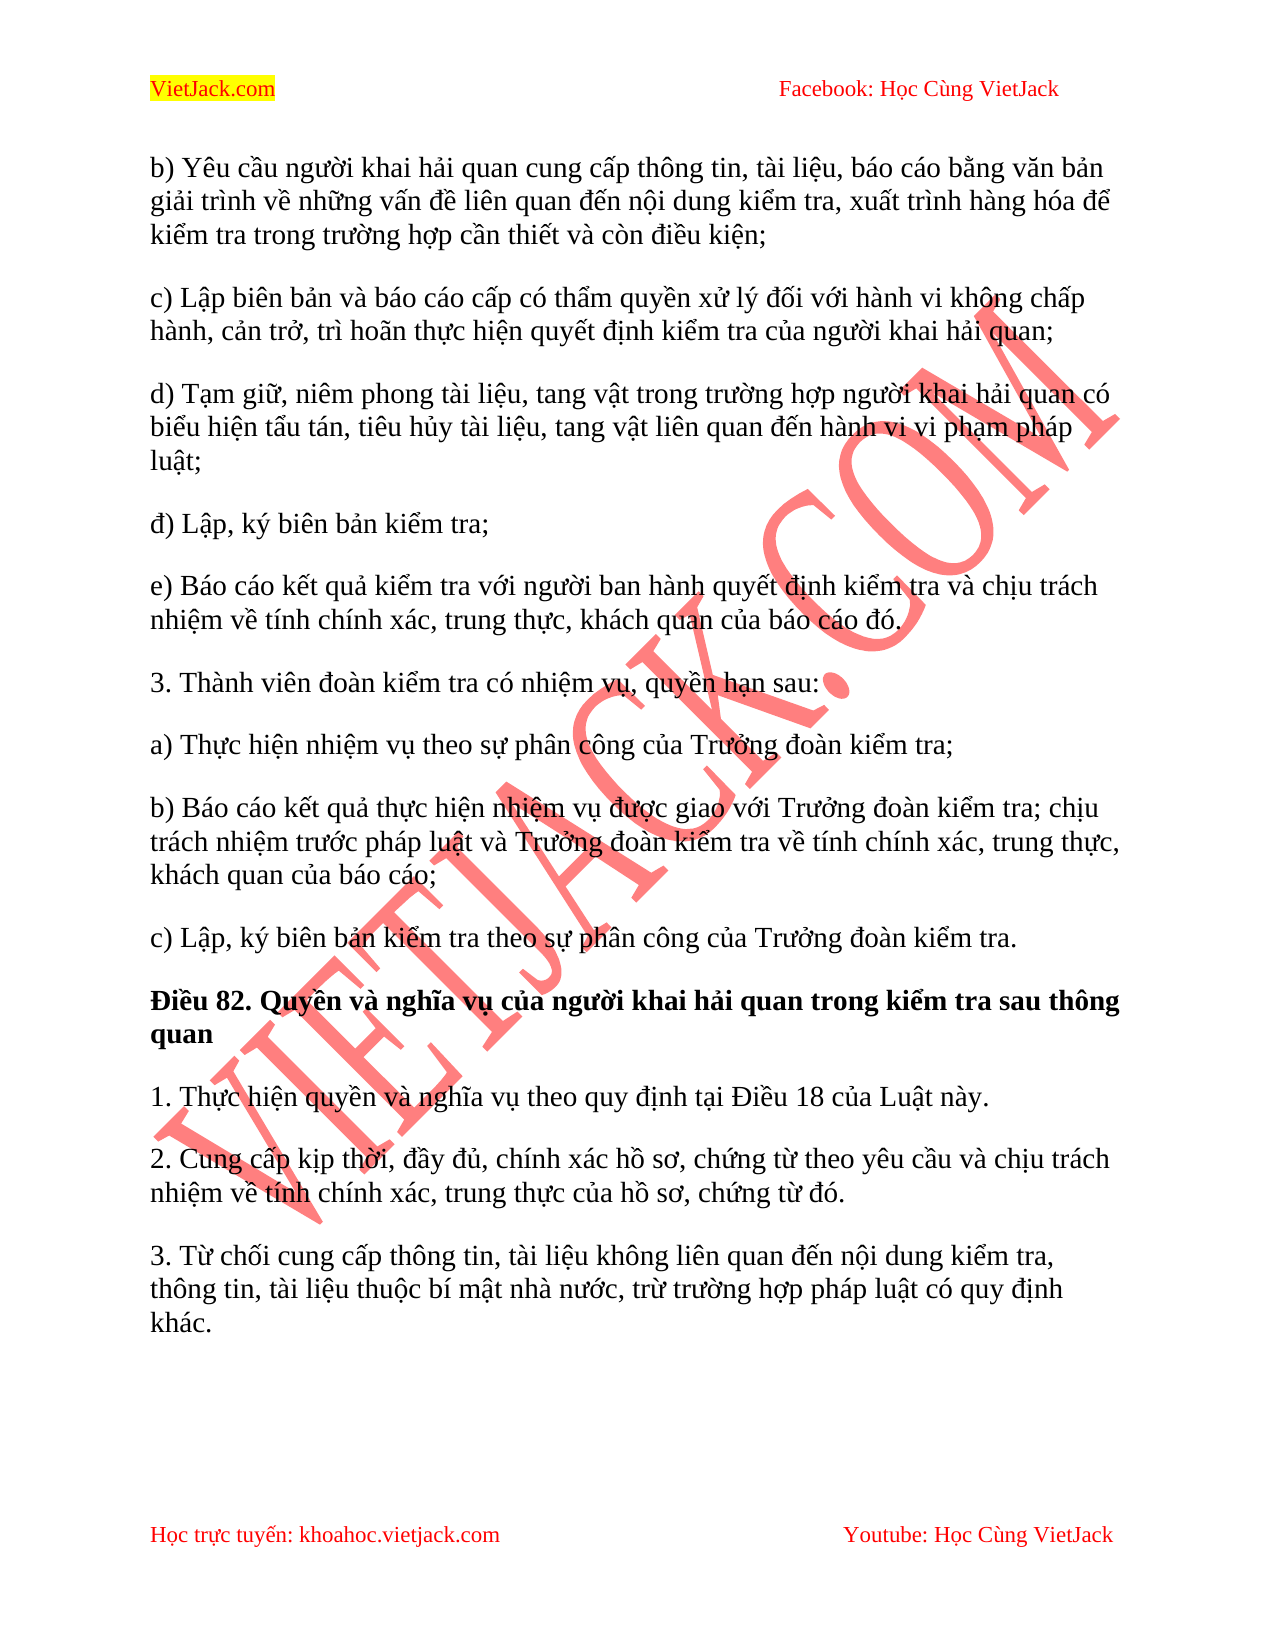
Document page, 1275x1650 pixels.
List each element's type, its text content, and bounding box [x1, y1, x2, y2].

text c) Lập, ký biên bản kiểm tra theo sự phân công của Trưởng đoàn kiểm tra. [150, 920, 1125, 953]
text a) Thực hiện nhiệm vụ theo sự phân công của Trưởng đoàn kiểm tra; [150, 727, 1125, 761]
text e) Báo cáo kết quả kiểm tra với người ban hành quyết định kiểm tra và chịu trách nhiệm về tính chính xác, trung thực, khách quan của báo cáo đó. [150, 568, 1125, 636]
text d) Tạm giữ, niêm phong tài liệu, tang vật trong trường hợp người khai hải quan có biểu hiện tẩu tán, tiêu hủy tài liệu, tang vật liên quan đến hành vi vi phạm pháp luật; [150, 376, 1125, 477]
text b) Báo cáo kết quả thực hiện nhiệm vụ được giao với Trưởng đoàn kiểm tra; chịu trách nhiệm trước pháp luật và Trưởng đoàn kiểm tra về tính chính xác, trung thực, khách quan của báo cáo; [150, 790, 1125, 891]
text 3. Từ chối cung cấp thông tin, tài liệu không liên quan đến nội dung kiểm tra, thông tin, tài liệu thuộc bí mật nhà nước, trừ trường hợp pháp luật có quy định khác. [150, 1238, 1125, 1338]
text Điều 82. Quyền và nghĩa vụ của người khai hải quan trong kiểm tra sau thông quan [150, 983, 1125, 1050]
text 1. Thực hiện quyền và nghĩa vụ theo quy định tại Điều 18 của Luật này. [150, 1079, 1125, 1112]
text c) Lập biên bản và báo cáo cấp có thẩm quyền xử lý đối với hành vi không chấp hành, cản trở, trì hoãn thực hiện quyết định kiểm tra của người khai hải quan; [150, 280, 1125, 347]
text 2. Cung cấp kịp thời, đầy đủ, chính xác hồ sơ, chứng từ theo yêu cầu và chịu trách nhiệm về tính chính xác, trung thực của hồ sơ, chứng từ đó. [150, 1142, 1125, 1209]
text đ) Lập, ký biên bản kiểm tra; [150, 506, 1125, 539]
text 3. Thành viên đoàn kiểm tra có nhiệm vụ, quyền hạn sau: [150, 665, 1125, 698]
text b) Yêu cầu người khai hải quan cung cấp thông tin, tài liệu, báo cáo bằng văn bản giải trình về những vấn đề liên quan đến nội dung kiểm tra, xuất trình hàng hóa để kiểm tra trong trường hợp cần thiết và còn điều kiện; [150, 150, 1125, 251]
